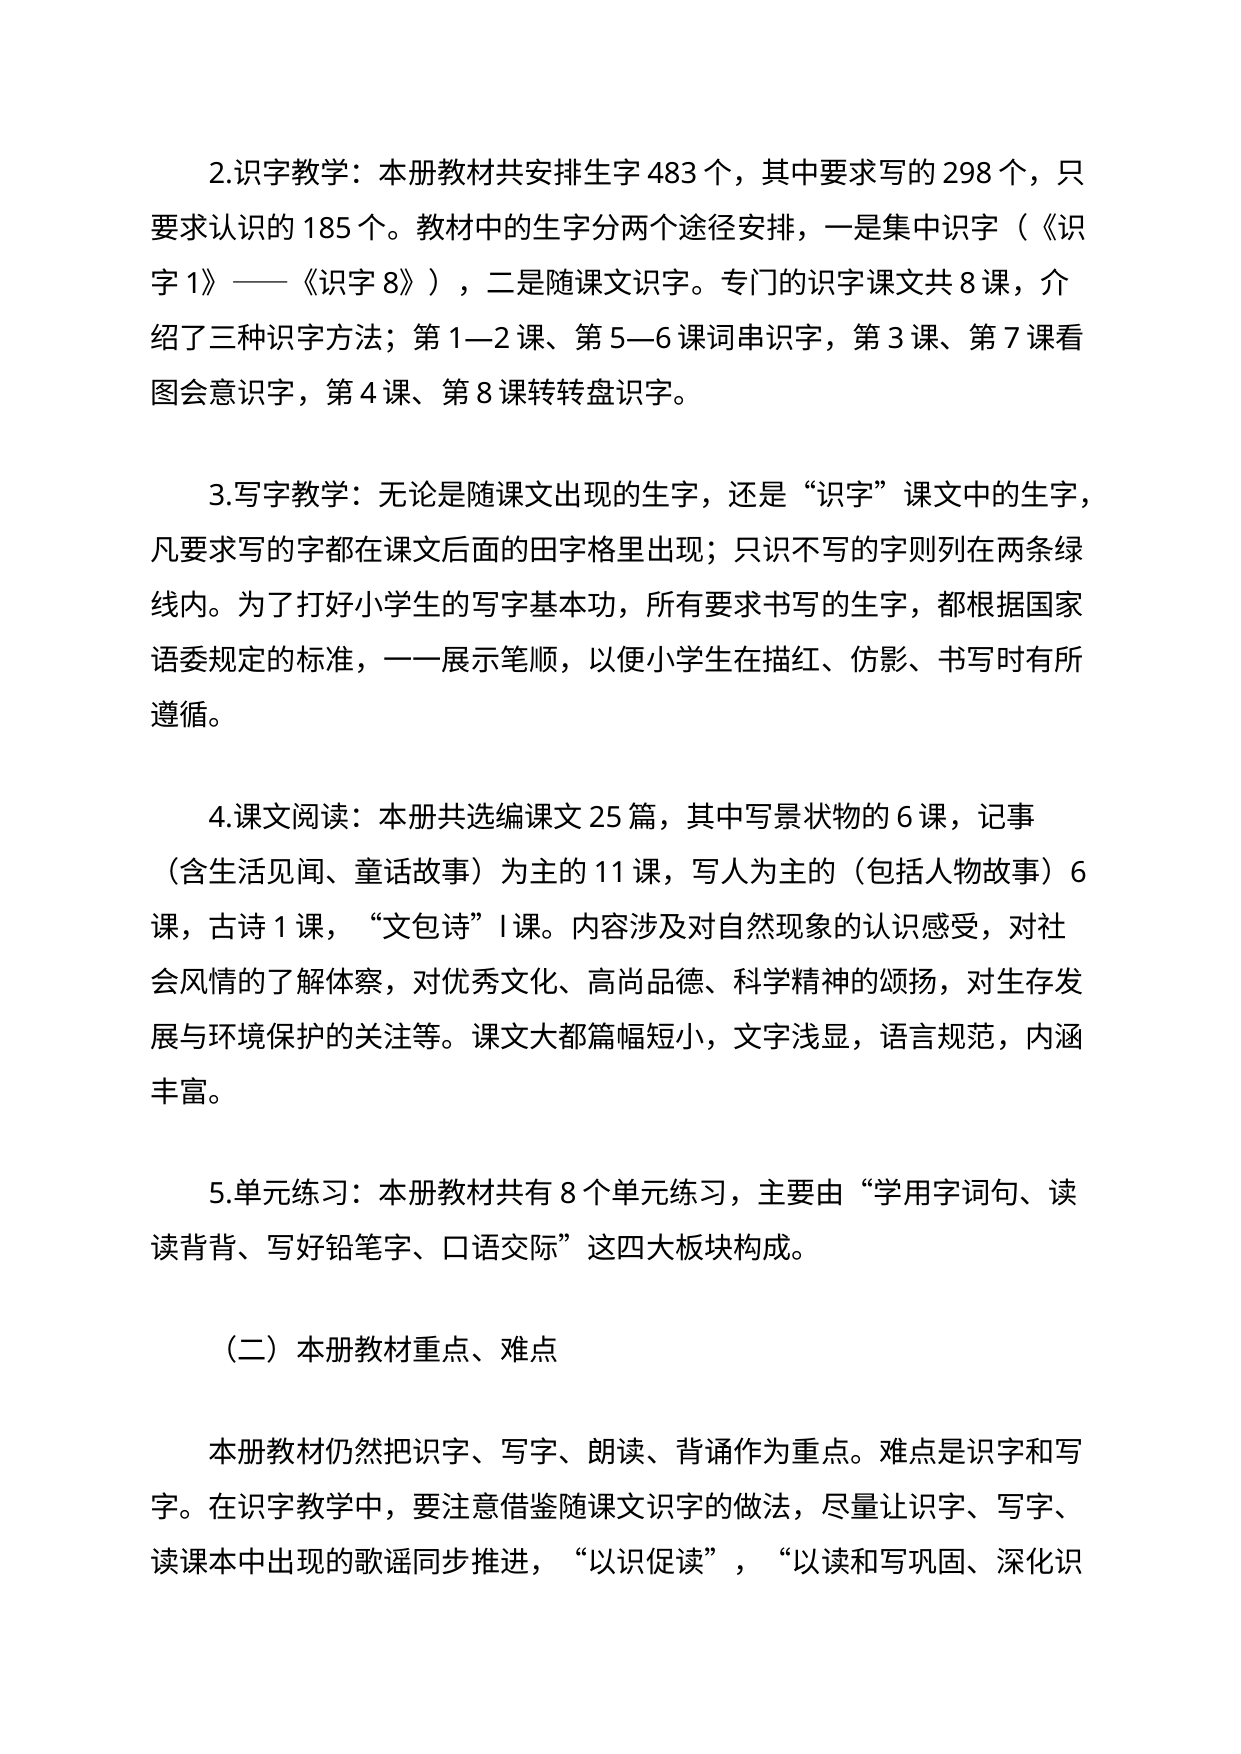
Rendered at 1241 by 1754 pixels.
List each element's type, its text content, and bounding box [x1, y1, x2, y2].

text 4.课文阅读：本册共选编课文25篇，其中写景状物的6课，记事（含生活见闻、童话故事）为主的11课，写人为主的（包括人物故事）6课，古诗1课，“文包诗”l课。内容涉及对自然现象的认识感受，对社会风情的了解体察，对优秀文化、高尚品德、科学精神的颂扬，对生存发展与环境保护的关注等。课文大都篇幅短小，文字浅显，语言规范，内涵丰富。 [150, 793, 1090, 1111]
text （二）本册教材重点、难点 [150, 1327, 1090, 1369]
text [150, 1428, 1090, 1581]
text 5.单元练习：本册教材共有8个单元练习，主要由“学用字词句、读读背背、写好铅笔字、口语交际”这四大板块构成。 [150, 1170, 1090, 1267]
text 3.写字教学：无论是随课文出现的生字，还是“识字”课文中的生字，凡要求写的字都在课文后面的田字格里出现；只识不写的字则列在两条绿线内。为了打好小学生的写字基本功，所有要求书写的生字，都根据国家语委规定的标准，一一展示笔顺，以便小学生在描红、仿影、书写时有所遵循。 [150, 472, 1090, 734]
text 2.识字教学：本册教材共安排生字483个，其中要求写的298个，只要求认识的185个。教材中的生字分两个途径安排，一是集中识字（《识字1》——《识字8》），二是随课文识字。专门的识字课文共8课，介绍了三种识字方法；第1—2课、第5—6课词串识字，第3课、第7课看图会意识字，第4课、第8课转转盘识字。 [150, 150, 1090, 412]
